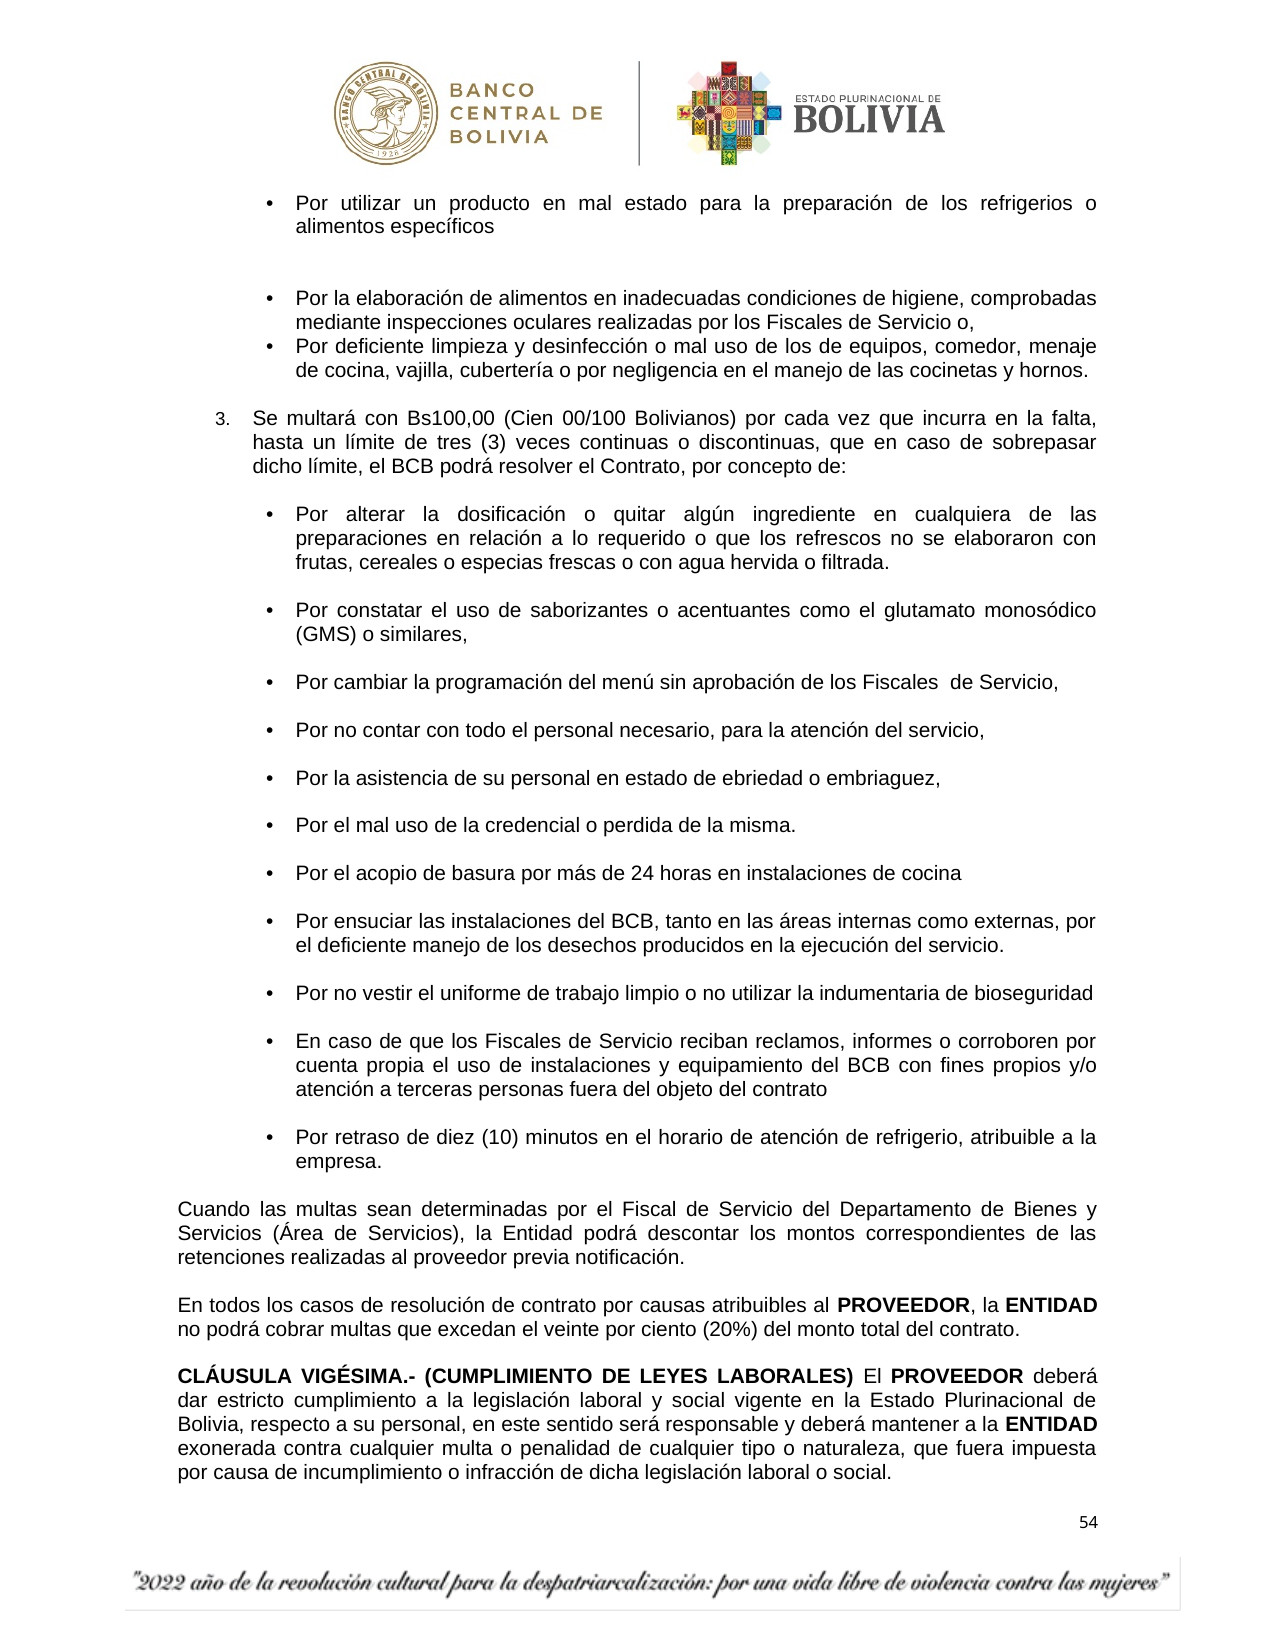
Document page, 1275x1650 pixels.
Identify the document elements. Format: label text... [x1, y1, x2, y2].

text • Por cambiar la programación del menú sin aprobación de los Fiscales de Servicio, [266, 669, 1098, 693]
text CLÁUSULA VIGÉSIMA.- (CUMPLIMIENTO DE LEYES LABORALES) El PROVEEDOR deberá dar estricto cumplimiento a la legislación laboral y social vigente en la Estado Plurinacional de Bolivia, respecto a su personal, en este sentido será responsable y deberá mantener a la ENTIDAD exonerada contra cualquier multa o penalidad de cualquier tipo o naturaleza, que fuera impuesta por causa de incumplimiento o infracción de dicha legislación laboral o social. [177, 1364, 1098, 1484]
text • Por ensuciar las instalaciones del BCB, tanto en las áreas internas como externas, por el deficiente manejo de los desechos producidos en la ejecución del servicio. [266, 909, 1098, 957]
text • Por constatar el uso de saborizantes o acentuantes como el glutamato monosódico (GMS) o similares, [266, 598, 1098, 646]
text • Por la asistencia de su personal en estado de ebriedad o embriaguez, [266, 765, 1098, 789]
text Cuando las multas sean determinadas por el Fiscal de Servicio del Departamento de Bienes y Servicios (Área de Servicios), la Entidad podrá descontar los montos correspondientes de las retenciones realizadas al proveedor previa notificación. [177, 1197, 1098, 1268]
list Se multará con Bs100,00 (Cien 00/100 Bolivianos) por cada vez que incurra en la falta, hasta un límite de tres (3) veces continuas o discontinuas, que en caso de sobrepasar dicho límite, el BCB podrá resolver el Contrato, por concepto de: [215, 406, 1098, 478]
text • Por no contar con todo el personal necesario, para la atención del servicio, [266, 717, 1098, 741]
text • Por el mal uso de la credencial o perdida de la misma. [266, 813, 1098, 837]
text • Por deficiente limpieza y desinfección o mal uso de los de equipos, comedor, menaje de cocina, vajilla, cubertería o por negligencia en el manejo de las cocinetas y hornos. [266, 334, 1098, 382]
text • Por no vestir el uniforme de trabajo limpio o no utilizar la indumentaria de bioseguridad [266, 981, 1098, 1005]
text • Por el acopio de basura por más de 24 horas en instalaciones de cocina [266, 861, 1098, 885]
text • Por alterar la dosificación o quitar algún ingrediente en cualquiera de las preparaciones en relación a lo requerido o que los refrescos no se elaboraron con frutas, cereales o especias frescas o con agua hervida o filtrada. [266, 502, 1098, 574]
text • Por la elaboración de alimentos en inadecuadas condiciones de higiene, comprobadas mediante inspecciones oculares realizadas por los Fiscales de Servicio o, [266, 286, 1098, 334]
text • Por retraso de diez (10) minutos en el horario de atención de refrigerio, atribuible a la empresa. [266, 1125, 1098, 1173]
text • Por utilizar un producto en mal estado para la preparación de los refrigerios o alimentos específicos [266, 148, 1098, 238]
text En todos los casos de resolución de contrato por causas atribuibles al PROVEEDOR, la ENTIDAD no podrá cobrar multas que excedan el veinte por ciento (20%) del monto total del contrato. [177, 1292, 1098, 1340]
text • En caso de que los Fiscales de Servicio reciban reclamos, informes o corroboren por cuenta propia el uso de instalaciones y equipamiento del BCB con fines propios y/o atención a terceras personas fuera del objeto del contrato [266, 1029, 1098, 1101]
picture [3, 16, 1275, 191]
picture [125, 1557, 1182, 1612]
